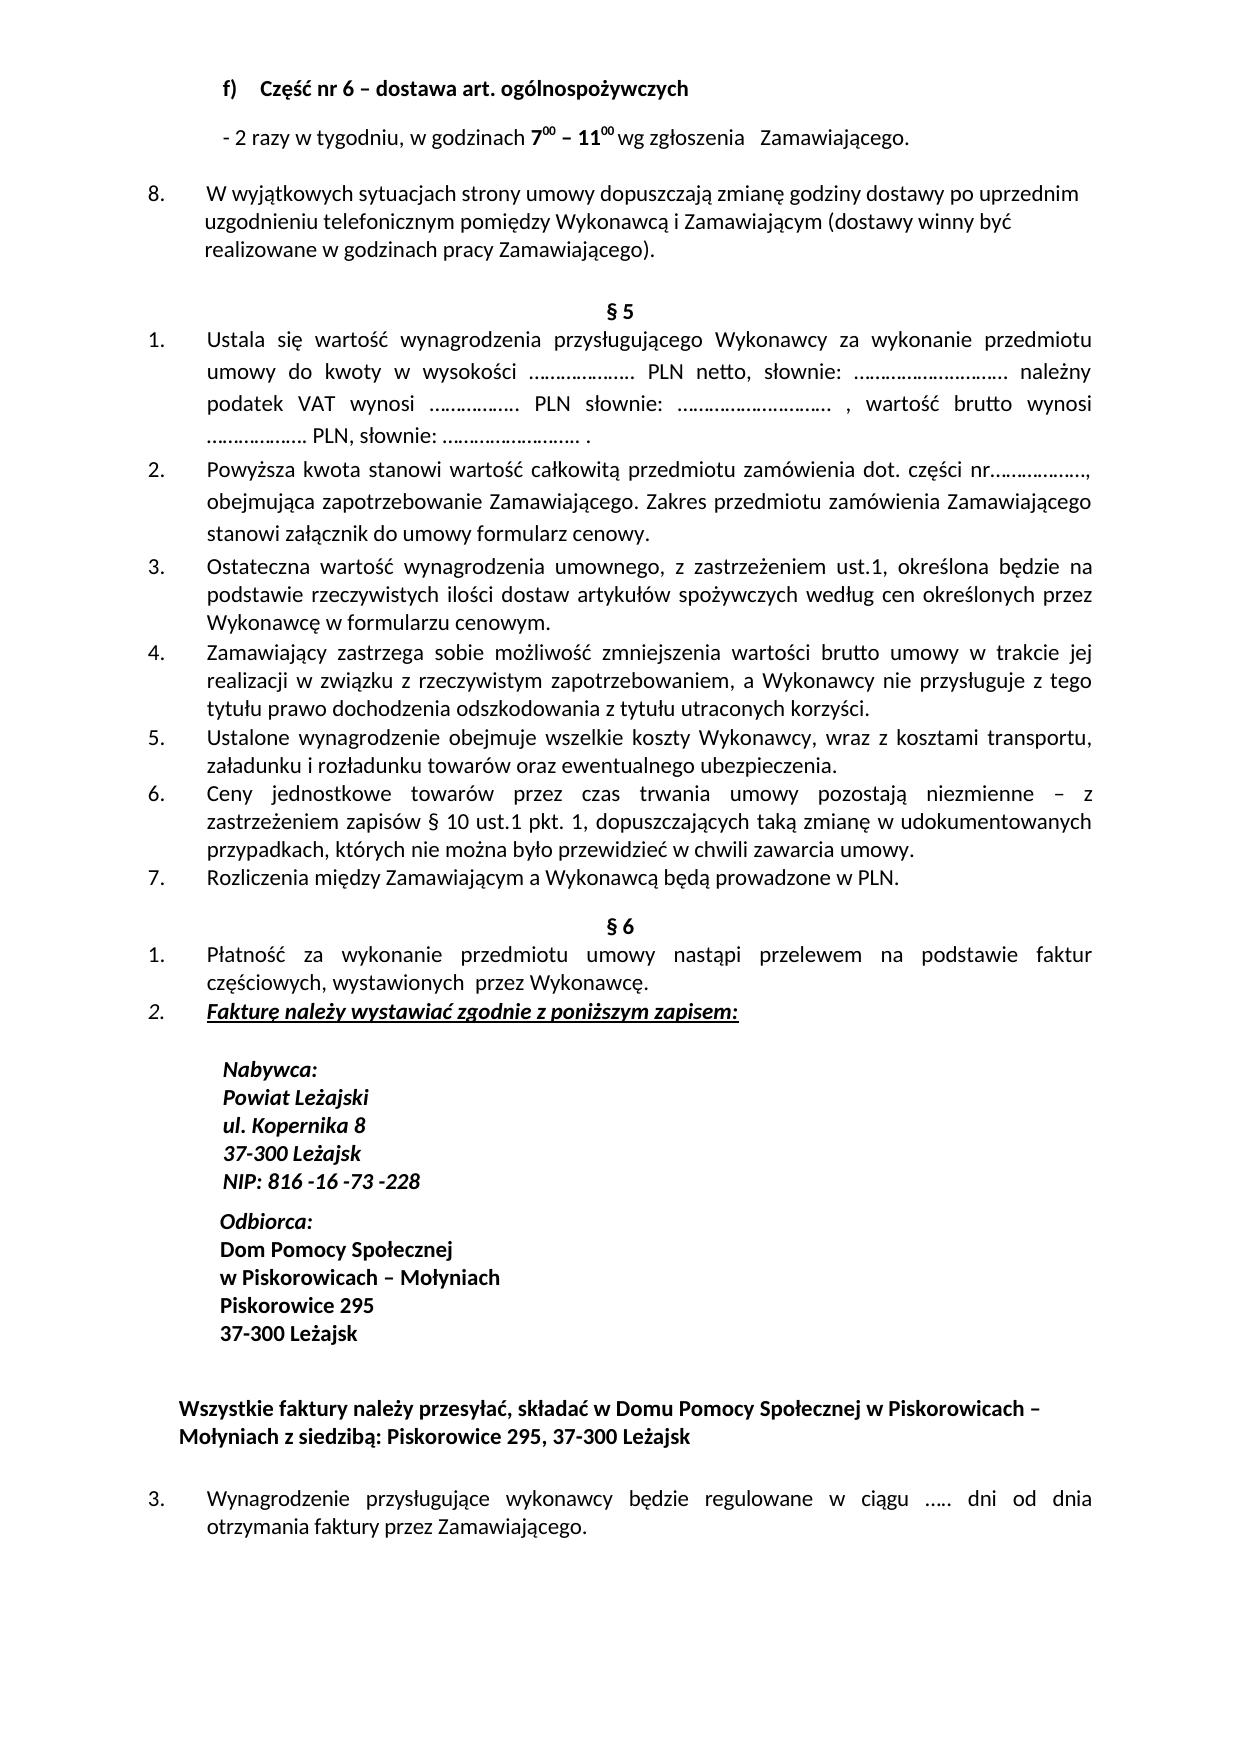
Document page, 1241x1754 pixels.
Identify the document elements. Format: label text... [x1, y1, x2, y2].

list Płatność za wykonanie przedmiotu umowy nastąpi przelewem na podstawie faktur częściowych, wystawionych przez Wykonawcę. [148, 940, 1093, 996]
text Mołyniach z siedzibą: Piskorowice 295, 37-300 Leżajsk [148, 1422, 1093, 1450]
list Ceny jednostkowe towarów przez czas trwania umowy pozostają niezmienne – z zastrzeżeniem zapisów § 10 ust.1 pkt. 1, dopuszczających taką zmianę w udokumentowanych przypadkach, których nie można było przewidzieć w chwili zawarcia umowy. [148, 779, 1093, 863]
text § 5 [148, 297, 1093, 325]
text Powiat Leżajski [223, 1083, 1093, 1111]
text 8. W wyjątkowych sytuacjach strony umowy dopuszczają zmianę godziny dostawy po uprzednim [148, 179, 1093, 207]
text uzgodnieniu telefonicznym pomiędzy Wykonawcą i Zamawiającym (dostawy winny być [148, 207, 1093, 235]
list Wynagrodzenie przysługujące wykonawcy będzie regulowane w ciągu ….. dni od dnia otrzymania faktury przez Zamawiającego. [148, 1484, 1093, 1540]
text Wszystkie faktury należy przesyłać, składać w Domu Pomocy Społecznej w Piskorowicach – [148, 1394, 1093, 1422]
text 37-300 Leżajsk [148, 1319, 1093, 1347]
list Powyższa kwota stanowi wartość całkowitą przedmiotu zamówienia dot. części nr………………, obejmująca zapotrzebowanie Zamawiającego. Zakres przedmiotu zamówienia Zamawiającego stanowi załącznik do umowy formularz cenowy. [148, 455, 1093, 547]
text Piskorowice 295 [148, 1291, 1093, 1319]
text - 2 razy w tygodniu, w godzinach 700 – 1100 wg zgłoszenia Zamawiającego. [223, 123, 1093, 151]
list Ustala się wartość wynagrodzenia przysługującego Wykonawcy za wykonanie przedmiotu umowy do kwoty w wysokości ……………….. PLN netto, słownie: ………………..……… należny podatek VAT wynosi …………….. PLN słownie: ………………..……… , wartość brutto wynosi ………………. PLN, słownie: …………………….. . [148, 325, 1093, 449]
list Ostateczna wartość wynagrodzenia umownego, z zastrzeżeniem ust.1, określona będzie na podstawie rzeczywistych ilości dostaw artykułów spożywczych według cen określonych przez Wykonawcę w formularzu cenowym. [148, 552, 1093, 637]
text realizowane w godzinach pracy Zamawiającego). [148, 235, 1093, 263]
text Dom Pomocy Społecznej [148, 1235, 1093, 1263]
text NIP: 816 -16 -73 -228 [223, 1167, 1093, 1195]
text Odbiorca: [148, 1207, 1093, 1235]
text ul. Kopernika 8 [223, 1111, 1093, 1139]
list Rozliczenia między Zamawiającym a Wykonawcą będą prowadzone w PLN. [148, 863, 1093, 891]
list Fakturę należy wystawiać zgodnie z poniższym zapisem: [148, 997, 1093, 1025]
text § 6 [148, 912, 1093, 940]
list Zamawiający zastrzega sobie możliwość zmniejszenia wartości brutto umowy w trakcie jej realizacji w związku z rzeczywistym zapotrzebowaniem, a Wykonawcy nie przysługuje z tego tytułu prawo dochodzenia odszkodowania z tytułu utraconych korzyści. [148, 638, 1093, 722]
text 37-300 Leżajsk [223, 1139, 1093, 1167]
text w Piskorowicach – Mołyniach [148, 1263, 1093, 1291]
text Nabywca: [223, 1055, 1093, 1083]
list Część nr 6 – dostawa art. ogólnospożywczych [223, 74, 1093, 102]
list Ustalone wynagrodzenie obejmuje wszelkie koszty Wykonawcy, wraz z kosztami transportu, załadunku i rozładunku towarów oraz ewentualnego ubezpieczenia. [148, 723, 1093, 779]
